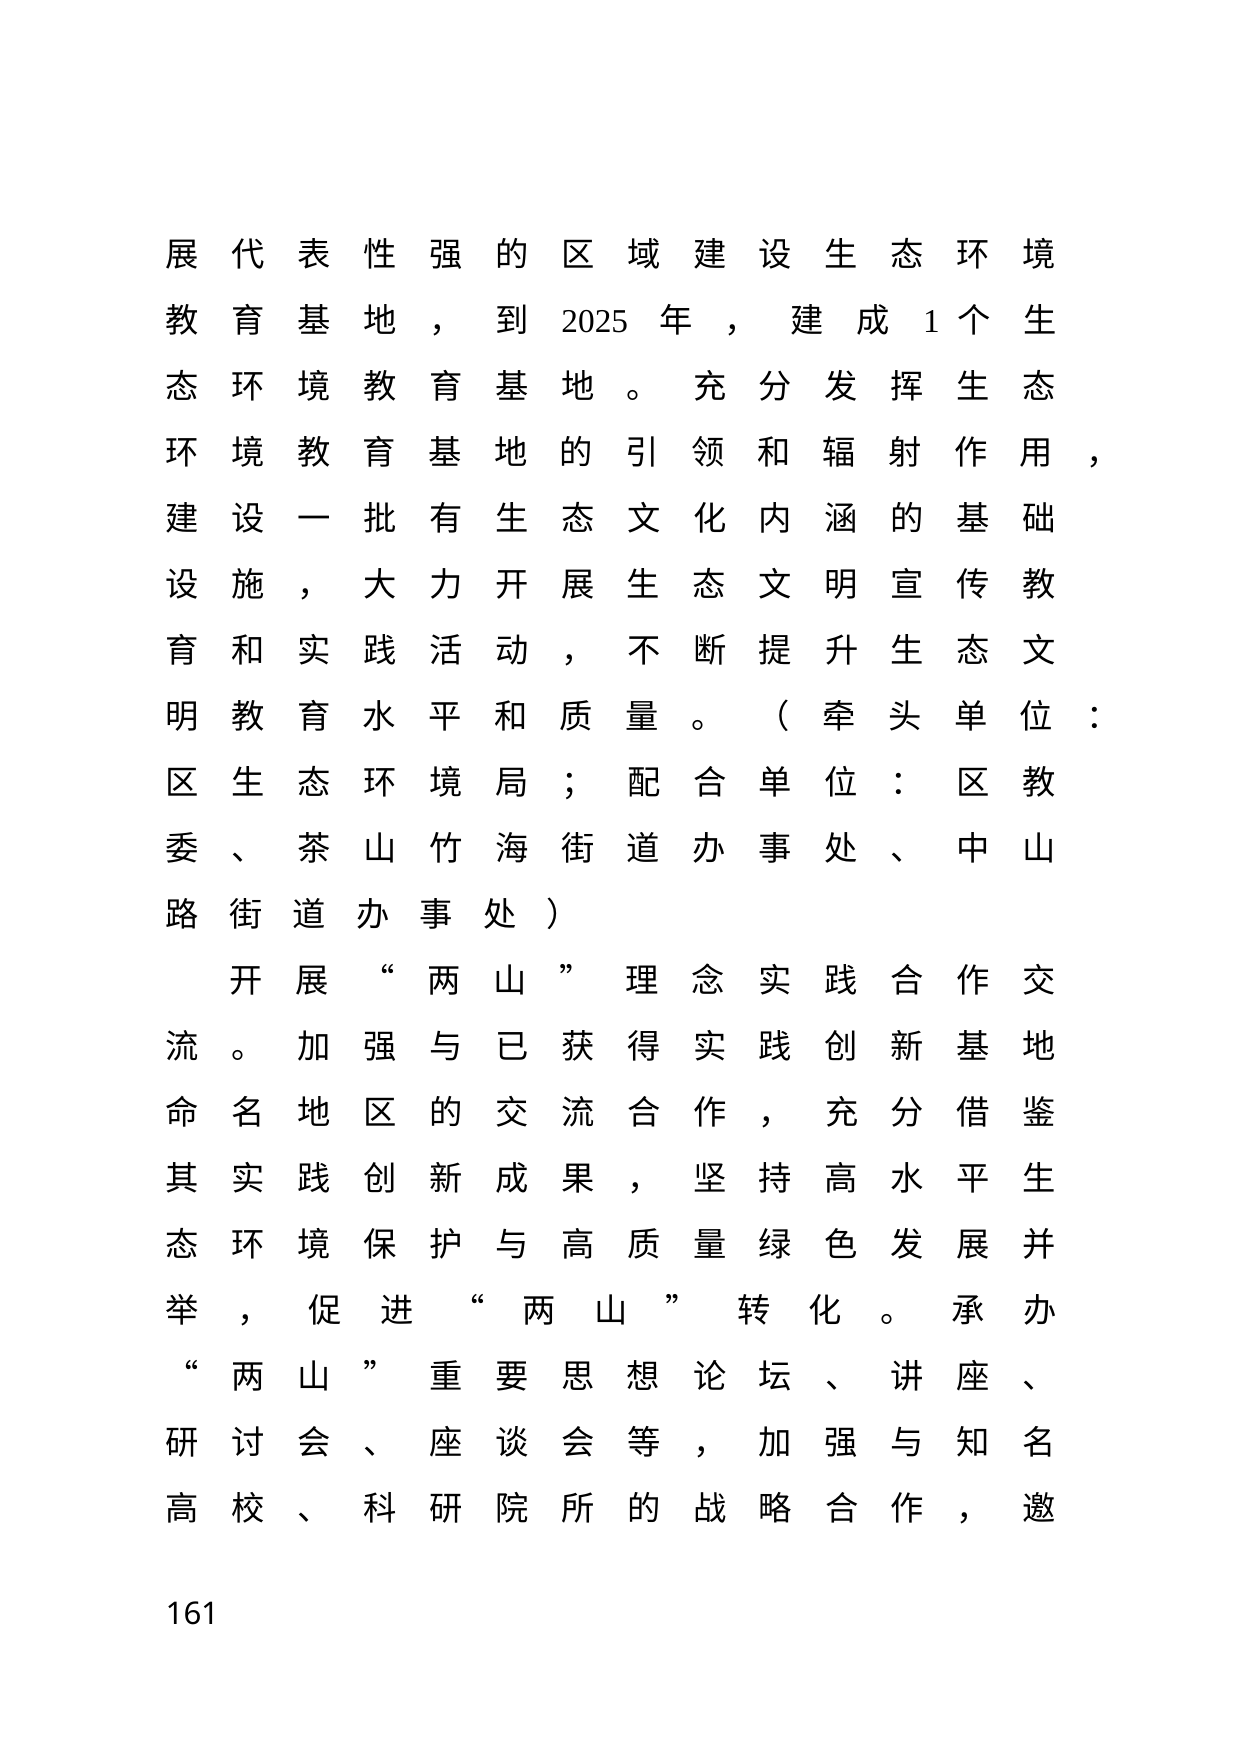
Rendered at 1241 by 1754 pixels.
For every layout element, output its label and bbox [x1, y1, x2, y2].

text [165, 218, 1087, 945]
text [165, 945, 1087, 1539]
